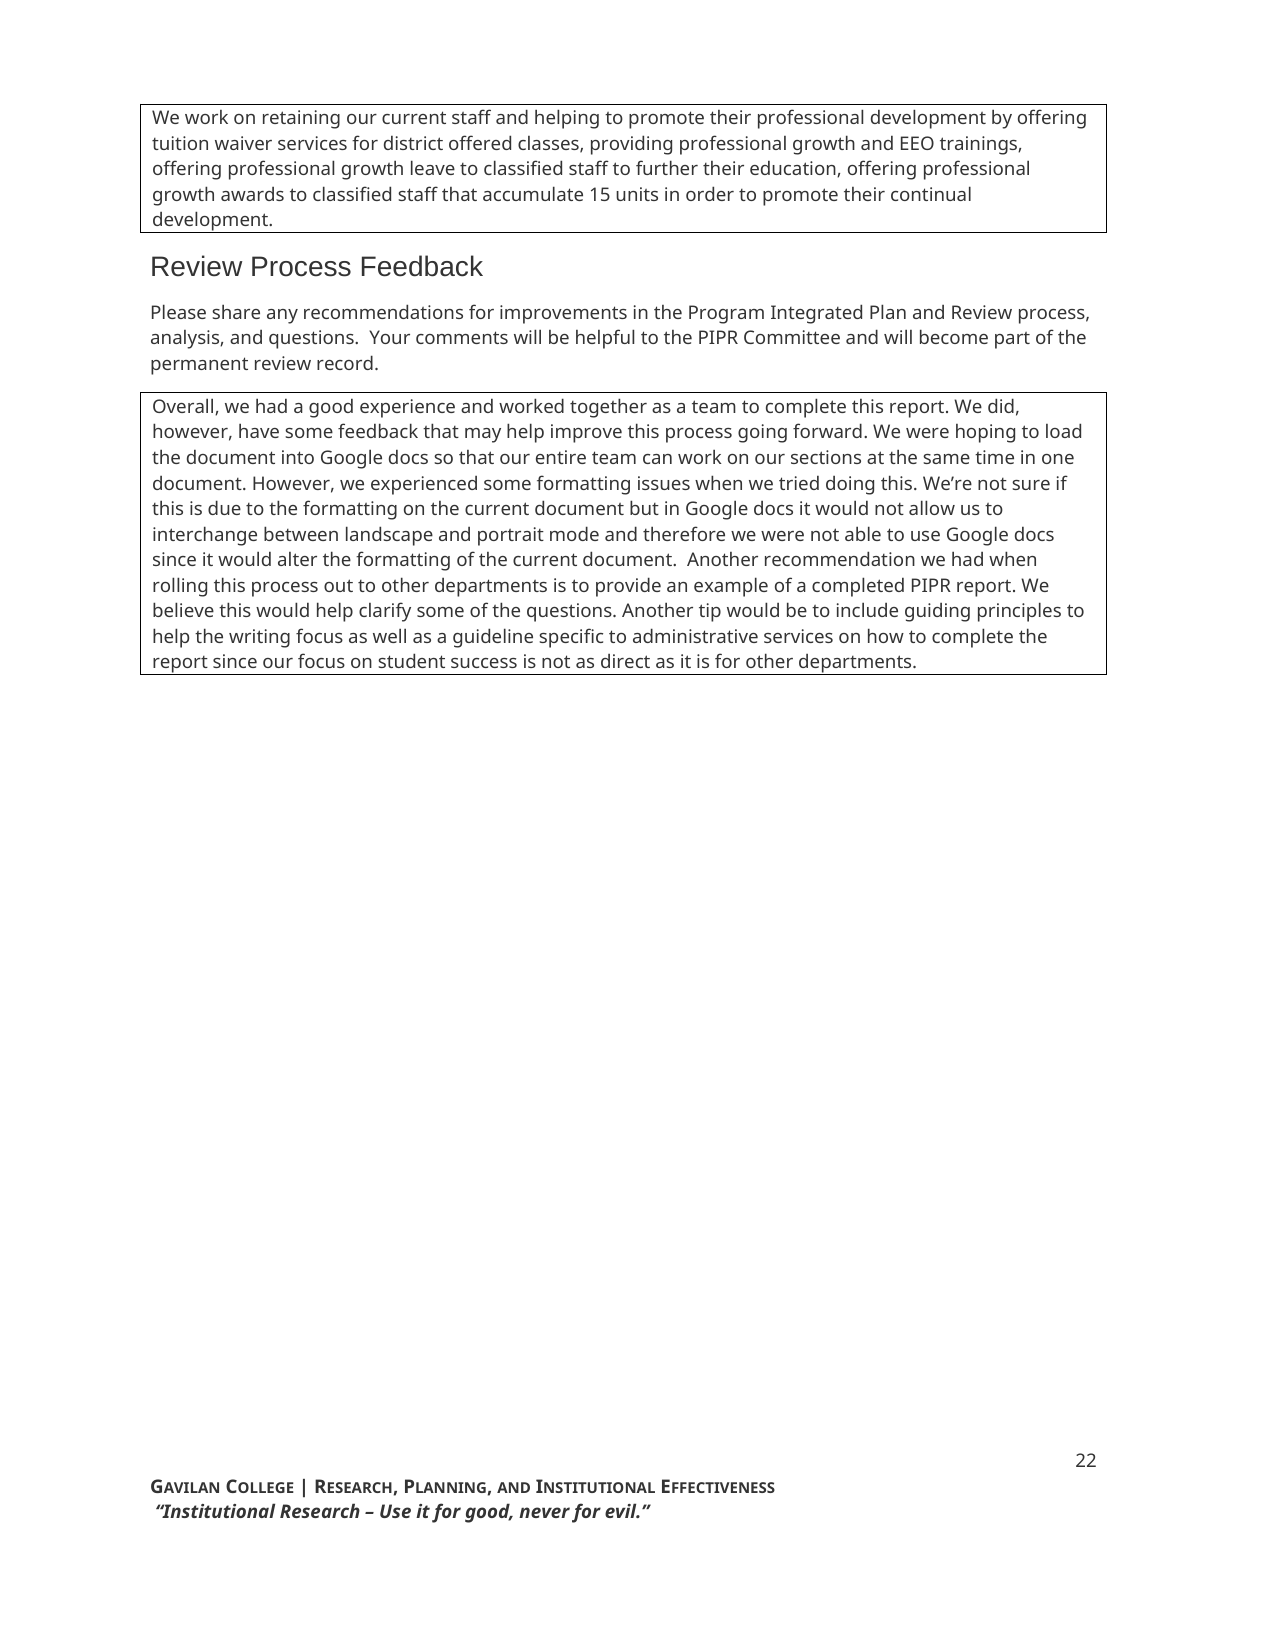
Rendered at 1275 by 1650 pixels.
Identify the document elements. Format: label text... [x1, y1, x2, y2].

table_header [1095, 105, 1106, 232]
subtitle Review Process Feedback [150, 250, 1096, 282]
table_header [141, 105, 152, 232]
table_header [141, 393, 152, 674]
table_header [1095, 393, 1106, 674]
text Please share any recommendations for improvements in the Program Integrated Plan and Review process, analysis, and questions. Your comments will be helpful to the PIPR Committee and will become part of the permanent review record. [150, 299, 1096, 376]
